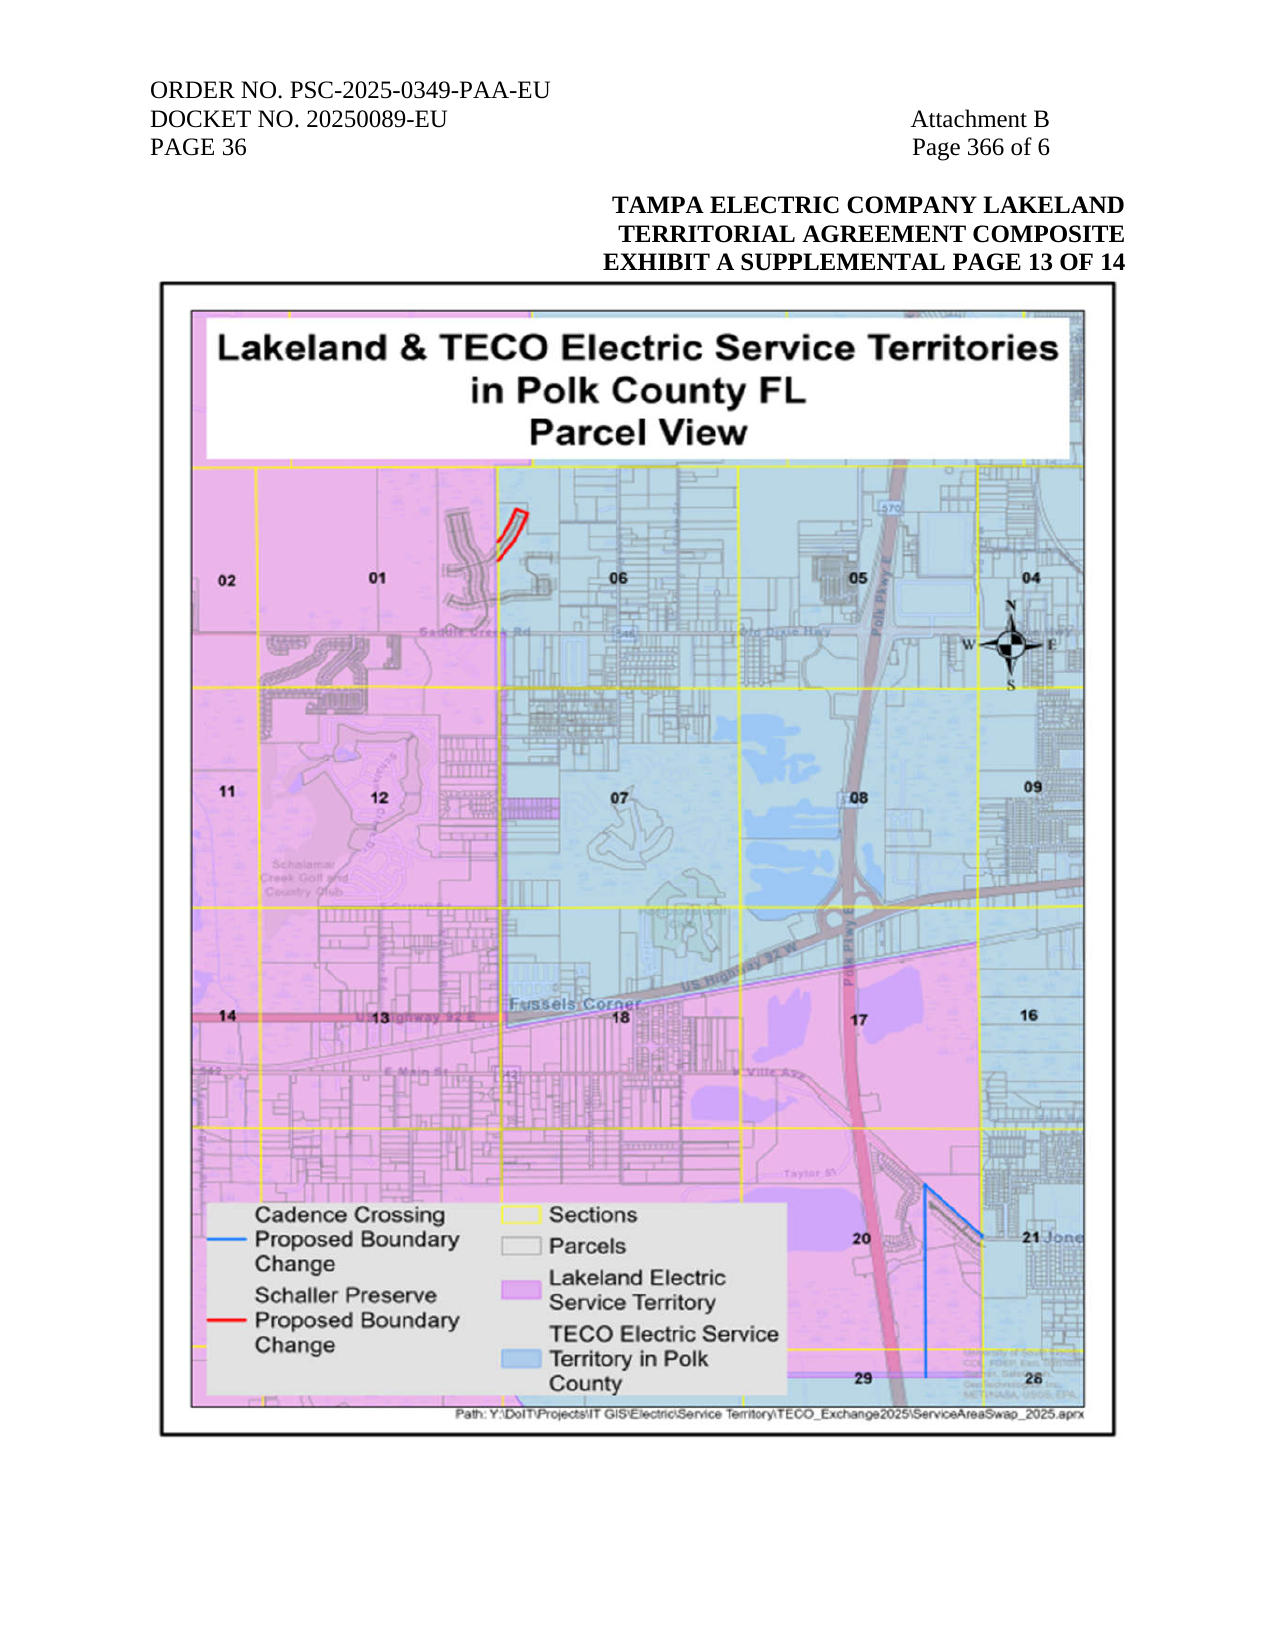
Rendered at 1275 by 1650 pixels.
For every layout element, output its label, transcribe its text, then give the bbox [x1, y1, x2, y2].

picture [150, 276, 1125, 1449]
text TAMPA ELECTRIC COMPANY LAKELAND TERRITORIAL AGREEMENT COMPOSITE EXHIBIT A SUPPLEMENTAL PAGE 13 OF 14 [525, 190, 1125, 276]
